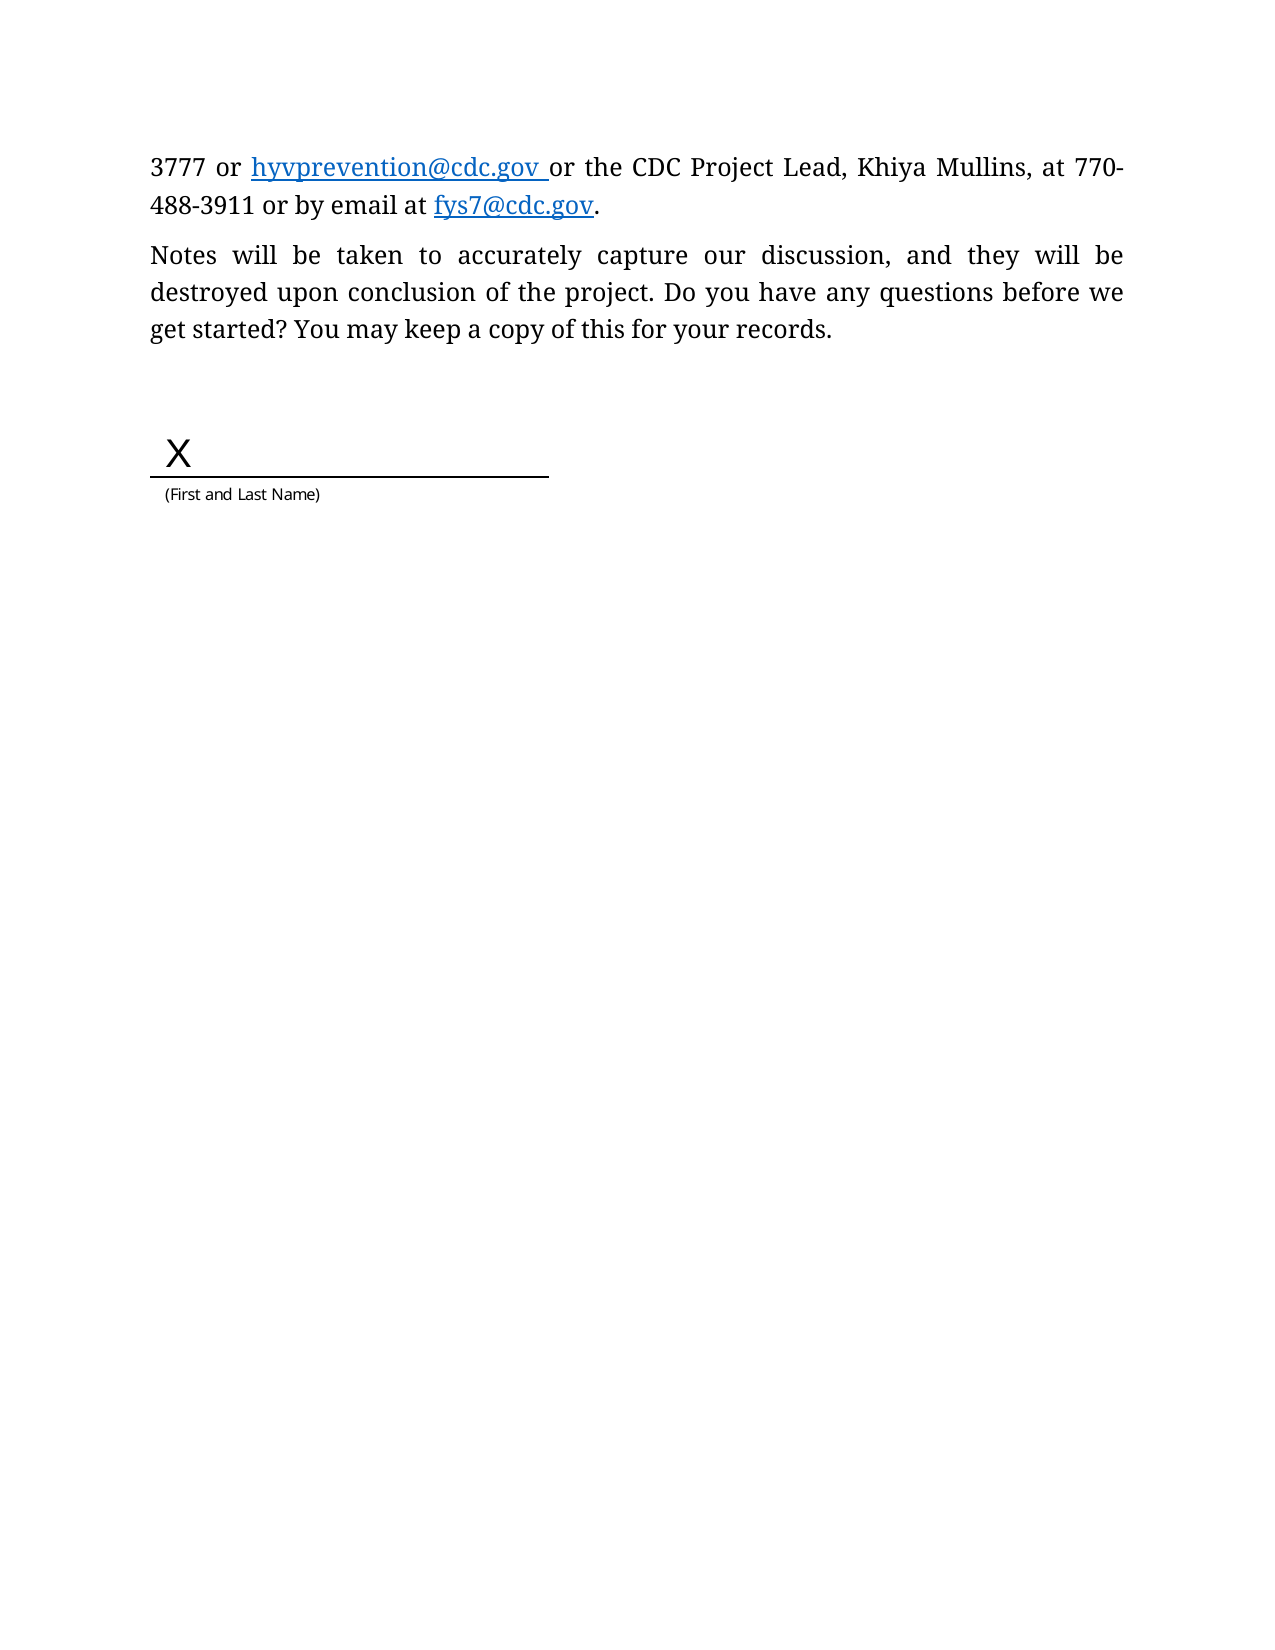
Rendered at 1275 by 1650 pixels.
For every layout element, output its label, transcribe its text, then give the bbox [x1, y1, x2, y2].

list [150, 150, 1125, 221]
list Notes will be taken to accurately capture our discussion, and they will be destroyed upon conclusion of the project. Do you have any questions before we get started? You may keep a copy of this for your records. [150, 237, 1125, 346]
